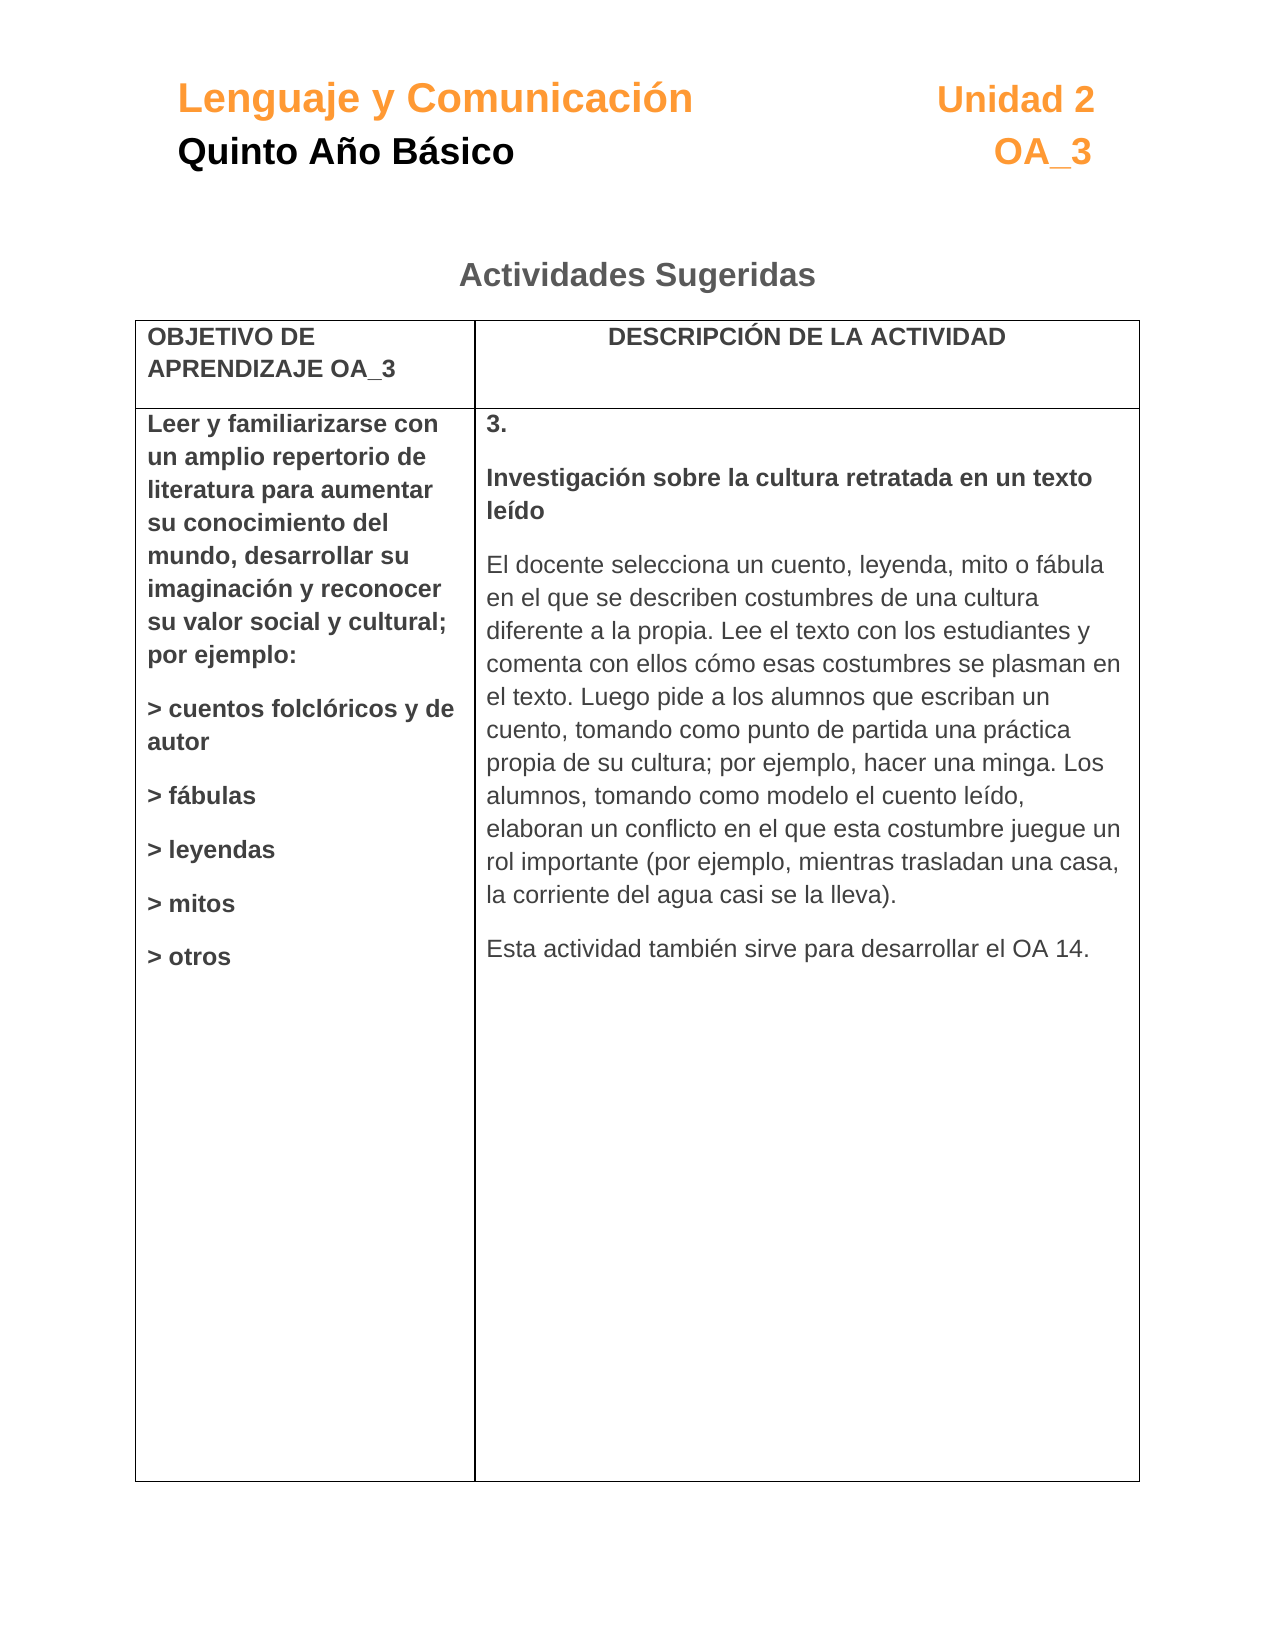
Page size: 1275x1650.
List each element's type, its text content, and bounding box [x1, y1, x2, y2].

text Actividades Sugeridas [177, 255, 1098, 294]
table_header DESCRIPCIÓN DE LA ACTIVIDAD [476, 321, 1139, 408]
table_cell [476, 409, 1139, 1481]
table_header OBJETIVO DE APRENDIZAJE OA_3 [136, 321, 474, 408]
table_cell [136, 409, 474, 1481]
